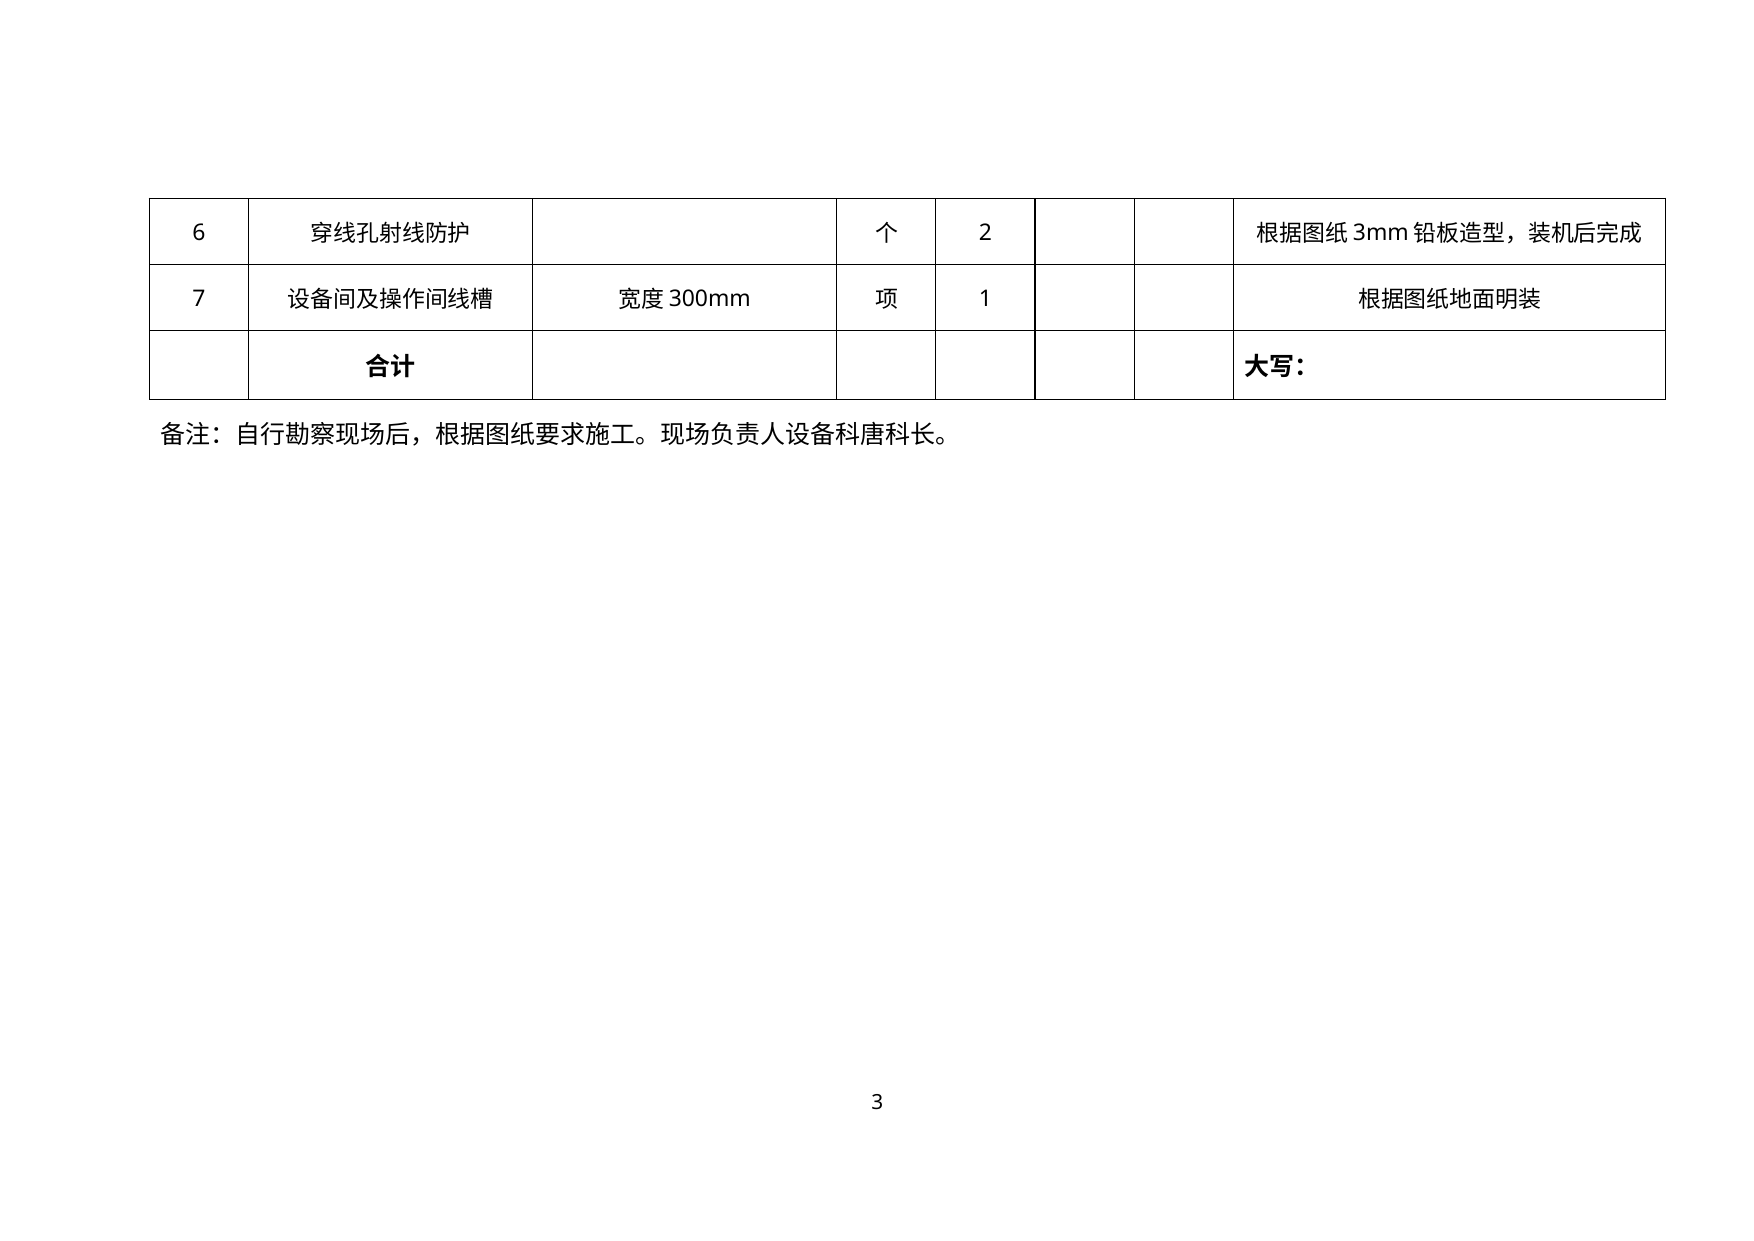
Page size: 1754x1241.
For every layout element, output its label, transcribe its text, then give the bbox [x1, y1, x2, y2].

table_cell 备注：自行勘察现场后，根据图纸要求施工。现场负责人设备科唐科长。 [149, 400, 1666, 465]
table_cell [1135, 199, 1233, 264]
table_cell 根据图纸3mm铅板造型，装机后完成 [1234, 199, 1665, 264]
table_cell 根据图纸地面明装 [1234, 265, 1665, 330]
table_cell 个 [837, 199, 935, 264]
table_cell 2 [936, 199, 1034, 264]
table_cell [837, 331, 935, 399]
table_cell [936, 331, 1034, 399]
table_cell 7 [150, 265, 248, 330]
table_cell 6 [150, 199, 248, 264]
table_cell [1036, 265, 1134, 330]
table_cell [1135, 265, 1233, 330]
table_cell [1036, 331, 1134, 399]
table_cell 设备间及操作间线槽 [249, 265, 532, 330]
table_cell 1 [936, 265, 1034, 330]
table_cell 宽度300mm [533, 265, 836, 330]
table_cell [150, 331, 248, 399]
table_cell 合计 [249, 331, 532, 399]
table_cell 大写： [1234, 331, 1665, 399]
table_cell [533, 331, 836, 399]
table_cell [1135, 331, 1233, 399]
table_cell 穿线孔射线防护 [249, 199, 532, 264]
table_cell [533, 199, 836, 264]
table_cell [1036, 199, 1134, 264]
table_cell 项 [837, 265, 935, 330]
